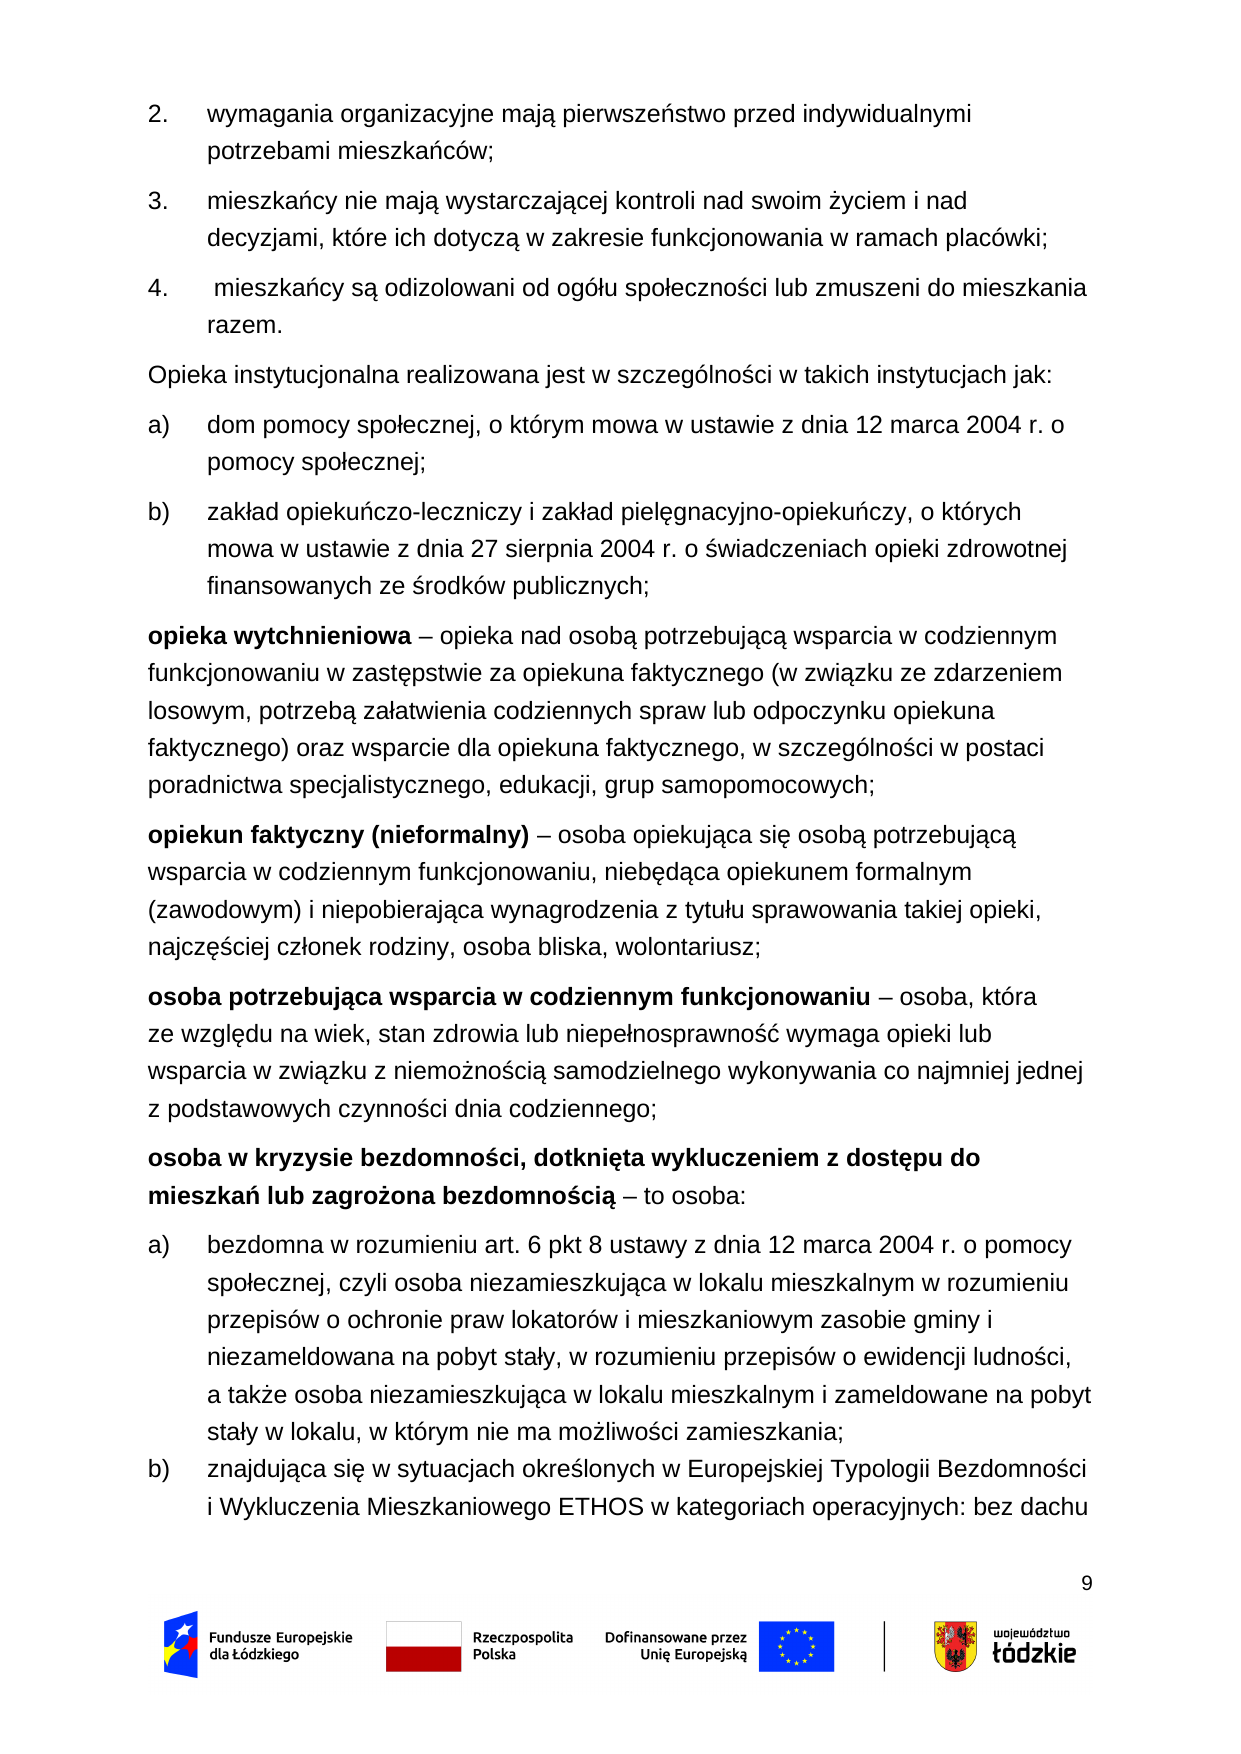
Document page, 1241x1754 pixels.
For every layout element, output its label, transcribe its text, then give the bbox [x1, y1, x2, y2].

list dom pomocy społecznej, o którym mowa w ustawie z dnia 12 marca 2004 r. o pomocy społecznej; [148, 410, 1092, 476]
text Opieka instytucjonalna realizowana jest w szczególności w takich instytucjach jak: [148, 360, 1092, 389]
text osoba w kryzysie bezdomności, dotknięta wykluczeniem z dostępu do mieszkań lub zagrożona bezdomnością – to osoba: [148, 1143, 1092, 1209]
list wymagania organizacyjne mają pierwszeństwo przed indywidualnymi potrzebami mieszkańców; [148, 99, 1092, 165]
text opieka wytchnieniowa – opieka nad osobą potrzebującą wsparcia w codziennym funkcjonowaniu w zastępstwie za opiekuna faktycznego (w związku ze zdarzeniem losowym, potrzebą załatwienia codziennych spraw lub odpoczynku opiekuna faktycznego) oraz wsparcie dla opiekuna faktycznego, w szczególności w postaci poradnictwa specjalistycznego, edukacji, grup samopomocowych; [148, 621, 1092, 799]
text osoba potrzebująca wsparcia w codziennym funkcjonowaniu – osoba, która ze względu na wiek, stan zdrowia lub niepełnosprawność wymaga opieki lub wsparcia w związku z niemożnością samodzielnego wykonywania co najmniej jednej z podstawowych czynności dnia codziennego; [148, 982, 1092, 1122]
list bezdomna w rozumieniu art. 6 pkt 8 ustawy z dnia 12 marca 2004 r. o pomocy społecznej, czyli osoba niezamieszkująca w lokalu mieszkalnym w rozumieniu przepisów o ochronie praw lokatorów i mieszkaniowym zasobie gminy i niezameldowana na pobyt stały, w rozumieniu przepisów o ewidencji ludności, a także osoba niezamieszkująca w lokalu mieszkalnym i zameldowane na pobyt stały w lokalu, w którym nie ma możliwości zamieszkania; [148, 1231, 1092, 1446]
list zakład opiekuńczo-leczniczy i zakład pielęgnacyjno-opiekuńczy, o których mowa w ustawie z dnia 27 sierpnia 2004 r. o świadczeniach opieki zdrowotnej finansowanych ze środków publicznych; [148, 497, 1092, 600]
list mieszkańcy są odizolowani od ogółu społeczności lub zmuszeni do mieszkania razem. [148, 273, 1092, 339]
picture [147, 1594, 1093, 1695]
text opiekun faktyczny (nieformalny) – osoba opiekująca się osobą potrzebującą wsparcia w codziennym funkcjonowaniu, niebędąca opiekunem formalnym (zawodowym) i niepobierająca wynagrodzenia z tytułu sprawowania takiej opieki, najczęściej członek rodziny, osoba bliska, wolontariusz; [148, 820, 1092, 961]
list mieszkańcy nie mają wystarczającej kontroli nad swoim życiem i nad decyzjami, które ich dotyczą w zakresie funkcjonowania w ramach placówki; [148, 186, 1092, 252]
